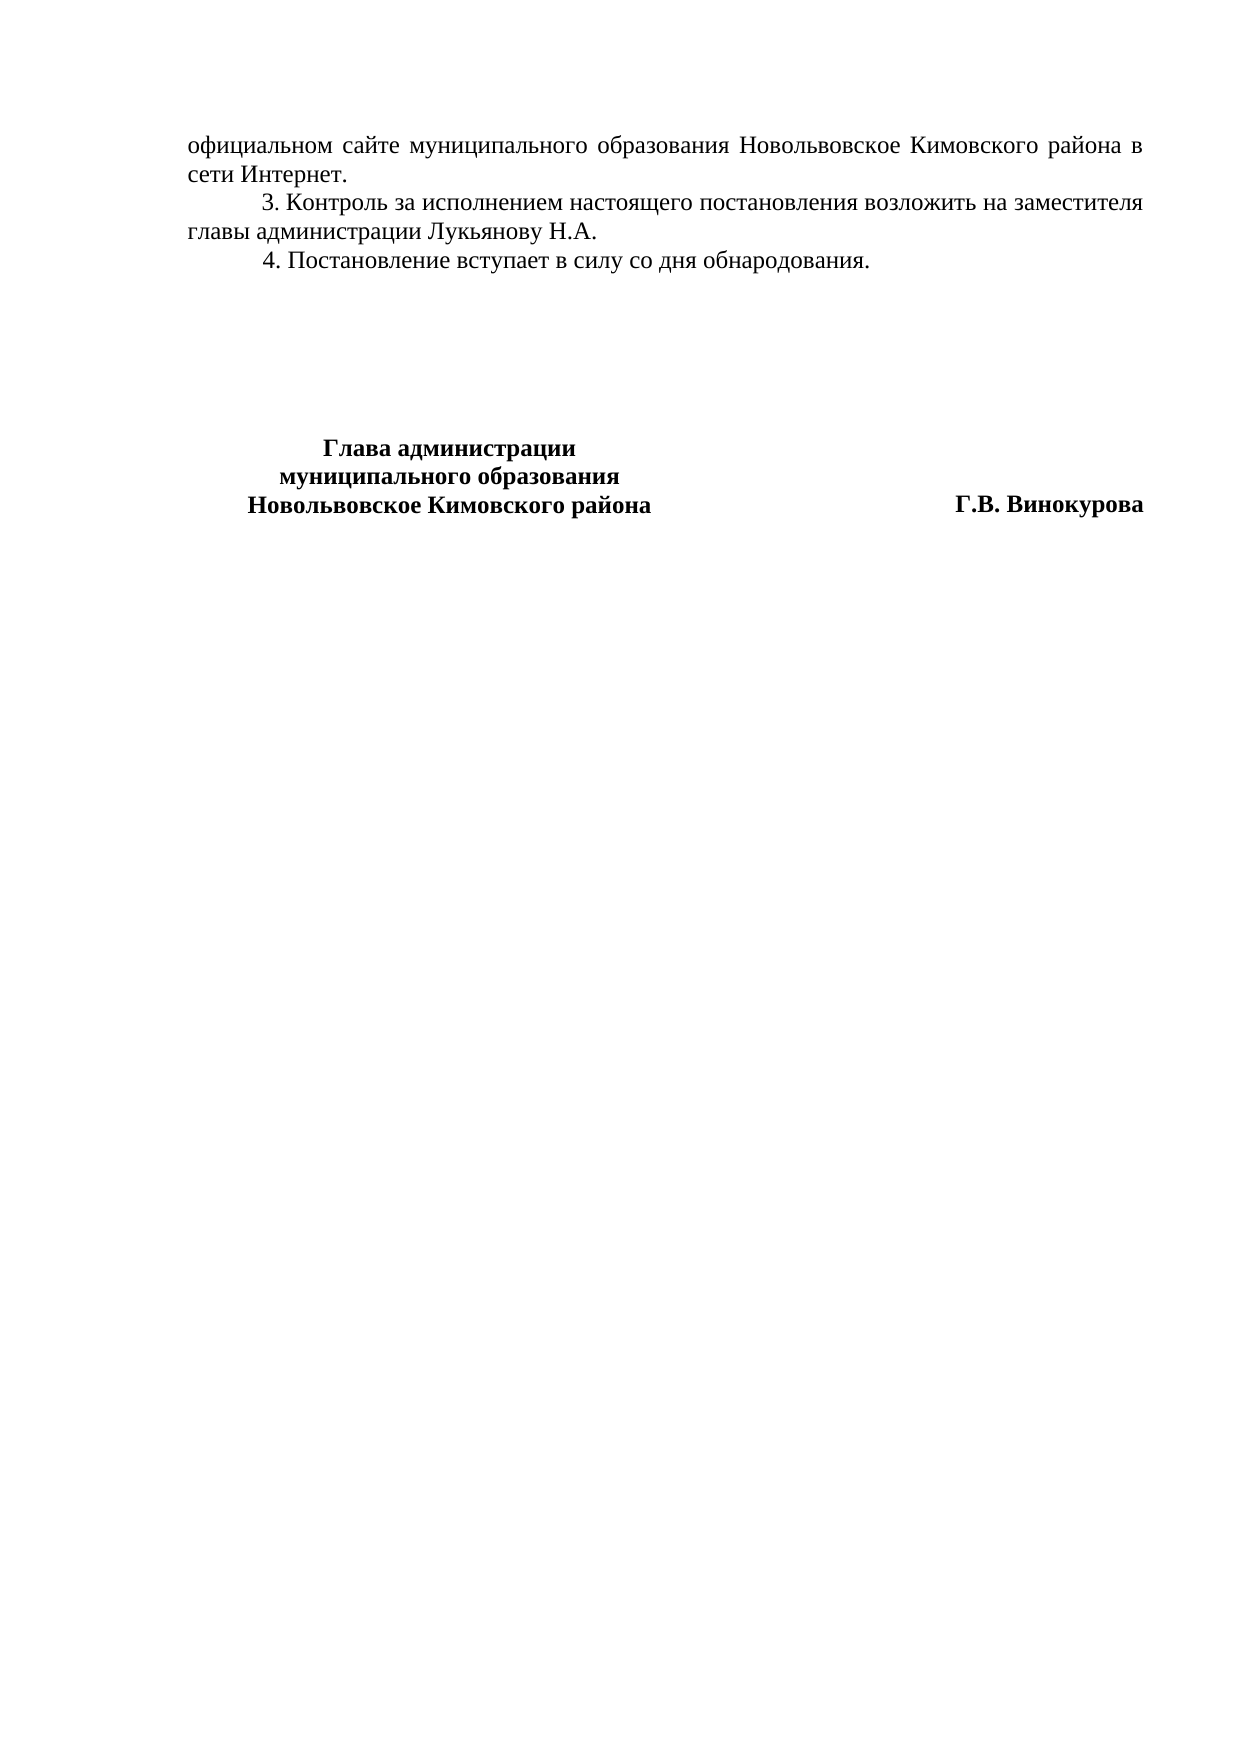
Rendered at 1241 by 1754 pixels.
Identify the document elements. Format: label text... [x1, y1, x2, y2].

text 3. Контроль за исполнением настоящего постановления возложить на заместителя главы администрации Лукьянову Н.А. [187, 187, 1144, 245]
table_header Глава администрации муниципального образования Новольвовское Кимовского района [176, 433, 722, 519]
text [187, 130, 1144, 187]
table_header Г.В. Винокурова [723, 433, 1155, 519]
text 4. Постановление вступает в силу со дня обнародования. [187, 245, 1144, 274]
